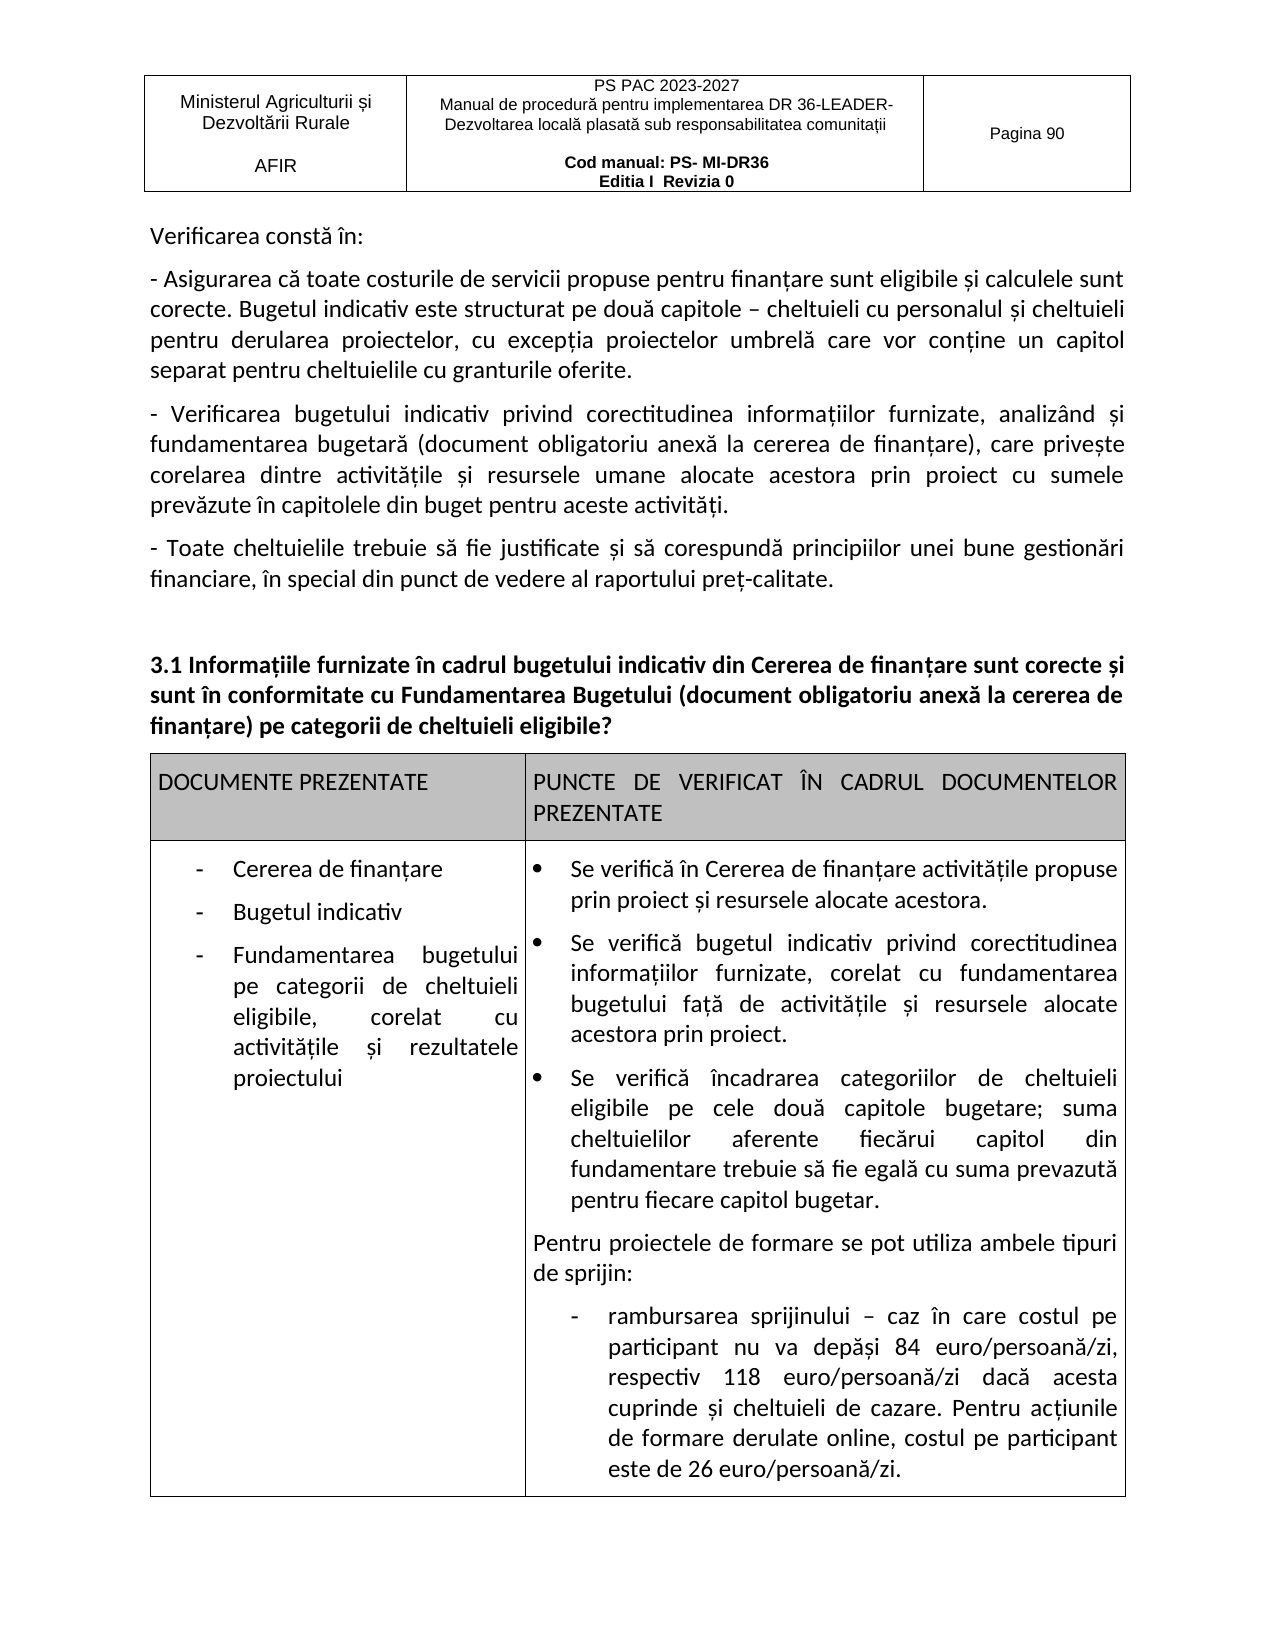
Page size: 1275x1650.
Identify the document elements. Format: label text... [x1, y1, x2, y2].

text Verificarea constă în: [150, 220, 1125, 251]
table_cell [526, 841, 1125, 1496]
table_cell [151, 841, 525, 1496]
text - Verificarea bugetului indicativ privind corectitudinea informațiilor furnizate, analizând și fundamentarea bugetară (document obligatoriu anexă la cererea de finanțare), care privește corelarea dintre activitățile și resursele umane alocate acestora prin proiect cu sumele prevăzute în capitolele din buget pentru aceste activități. [150, 398, 1125, 520]
text 3.1 Informaţiile furnizate în cadrul bugetului indicativ din Cererea de finanțare sunt corecte şi sunt în conformitate cu Fundamentarea Bugetului (document obligatoriu anexă la cererea de finanțare) pe categorii de cheltuieli eligibile? [150, 649, 1125, 740]
text - Asigurarea că toate costurile de servicii propuse pentru finanţare sunt eligibile şi calculele sunt corecte. Bugetul indicativ este structurat pe două capitole – cheltuieli cu personalul și cheltuieli pentru derularea proiectelor, cu excepția proiectelor umbrelă care vor conține un capitol separat pentru cheltuielile cu granturile oferite. [150, 263, 1125, 385]
table_header PUNCTE DE VERIFICAT ÎN CADRUL DOCUMENTELOR PREZENTATE [526, 754, 1125, 840]
table_header DOCUMENTE PREZENTATE [151, 754, 525, 840]
text - Toate cheltuielile trebuie să fie justificate și să corespundă principiilor unei bune gestionări financiare, în special din punct de vedere al raportului preț-calitate. [150, 532, 1125, 593]
